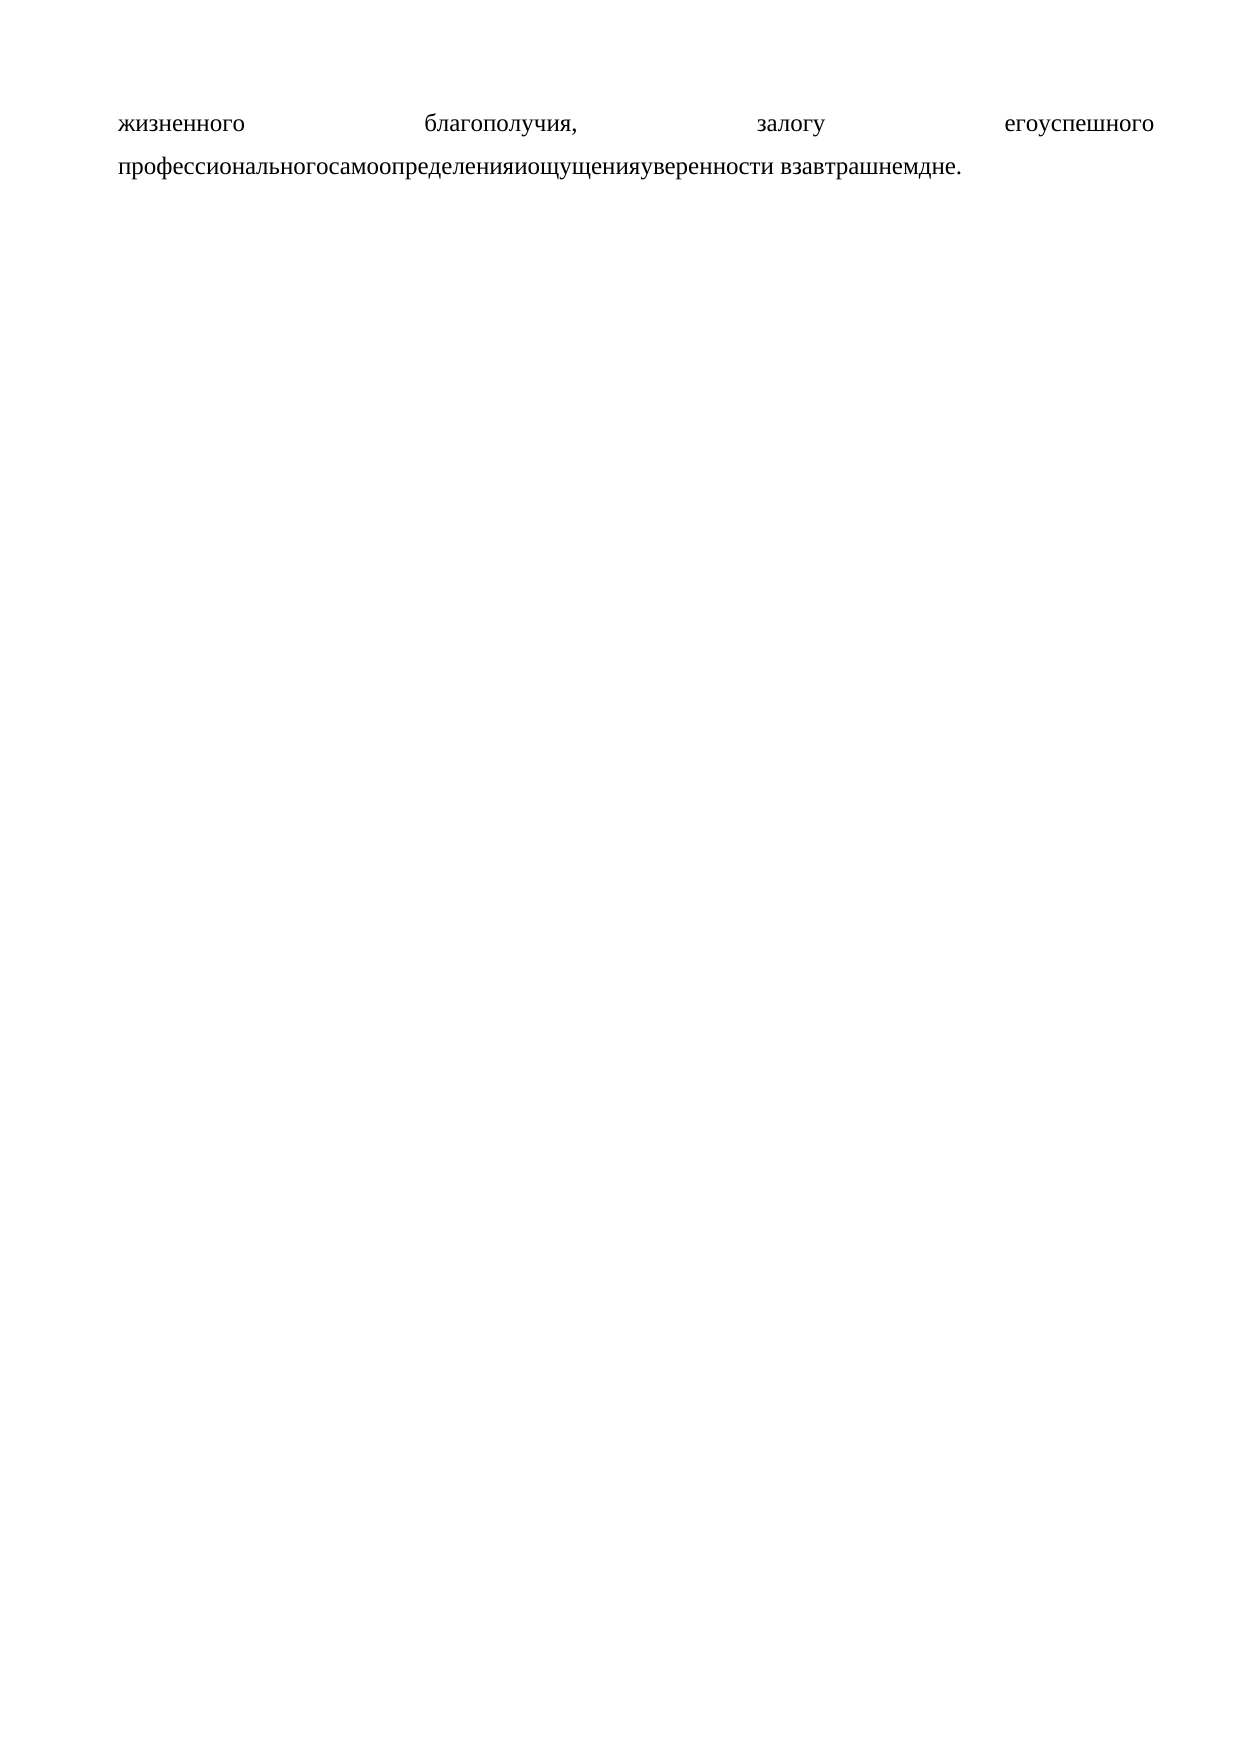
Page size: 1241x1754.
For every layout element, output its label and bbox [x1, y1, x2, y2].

list [118, 108, 1155, 180]
